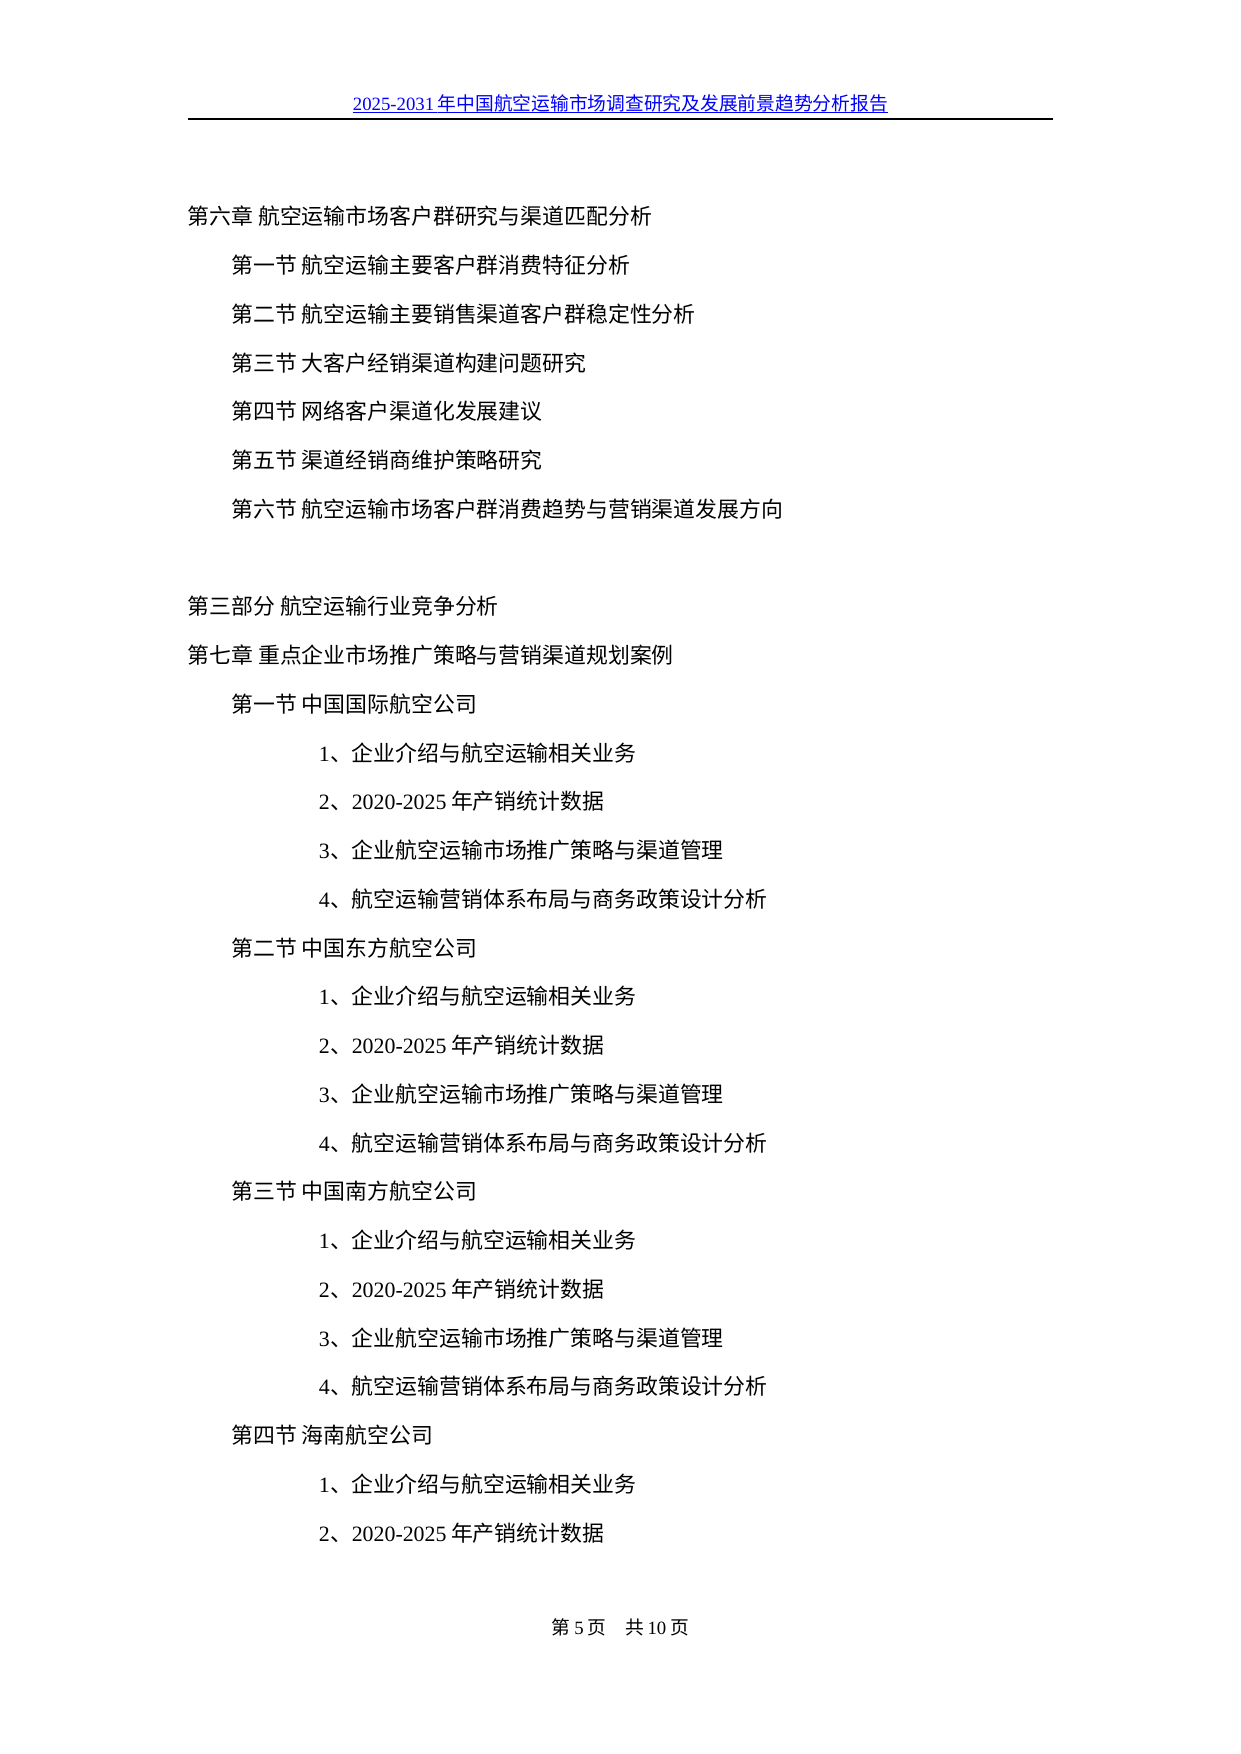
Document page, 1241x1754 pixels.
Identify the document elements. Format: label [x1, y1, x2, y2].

text [187, 150, 1053, 1548]
